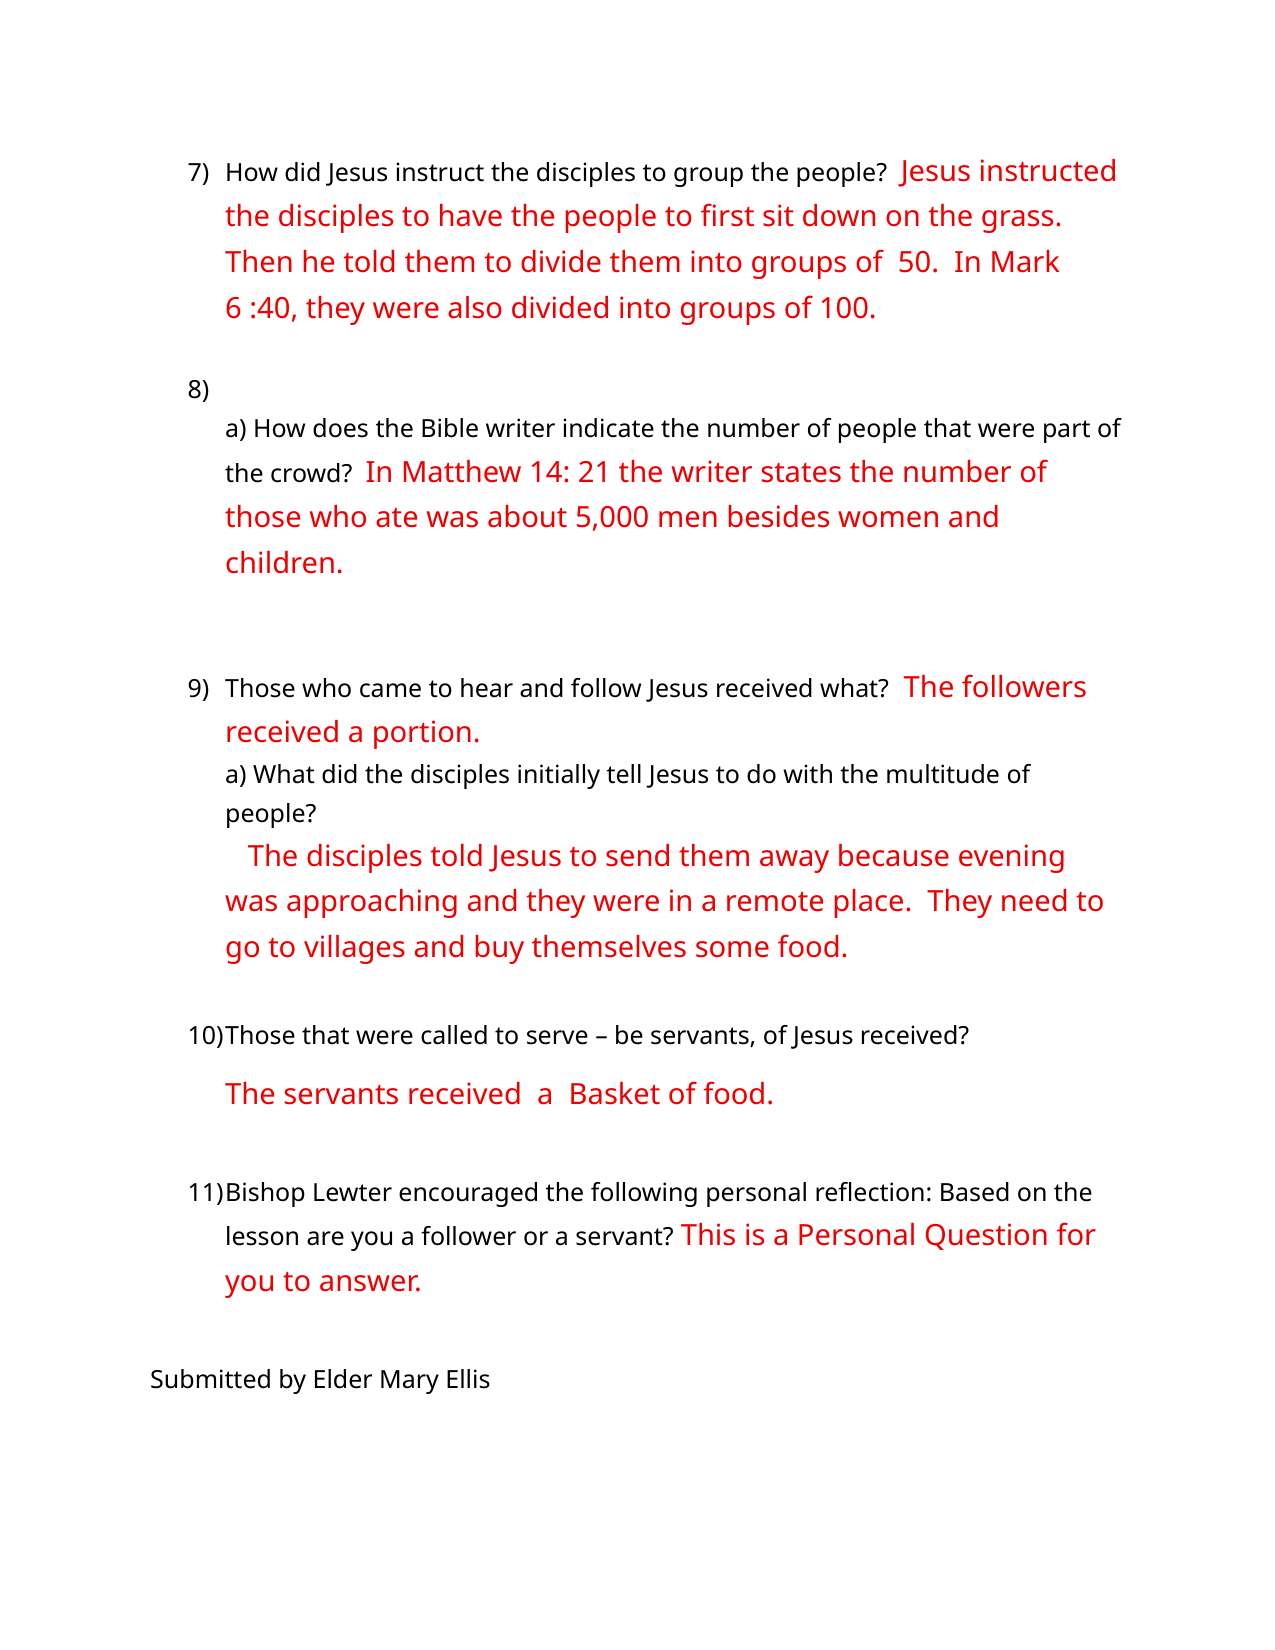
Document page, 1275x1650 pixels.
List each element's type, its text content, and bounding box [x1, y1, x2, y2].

list Bishop Lewter encouraged the following personal reflection: Based on the lesson are you a follower or a servant? This is a Personal Question for you to answer. [187, 1174, 1125, 1300]
list a) How does the Bible writer indicate the number of people that were part of the crowd? In Matthew 14: 21 the writer states the number of those who ate was about 5,000 men besides women and children. [187, 372, 1125, 582]
list How did Jesus instruct the disciples to group the people? Jesus instructed the disciples to have the people to first sit down on the grass. Then he told them to divide them into groups of 50. In Mark 6 :40, they were also divided into groups of 100. [187, 150, 1125, 327]
list The disciples told Jesus to send them away because evening was approaching and they were in a remote place. They need to go to villages and buy themselves some food. [225, 835, 1125, 966]
text The servants received a Basket of food. [225, 1073, 1125, 1113]
text Submitted by Elder Mary Ellis [150, 1362, 1125, 1396]
list Those who came to hear and follow Jesus received what? The followers received a portion. a) What did the disciples initially tell Jesus to do with the multitude of people? [187, 666, 1125, 830]
list Those that were called to serve – be servants, of Jesus received? [187, 1017, 1125, 1051]
